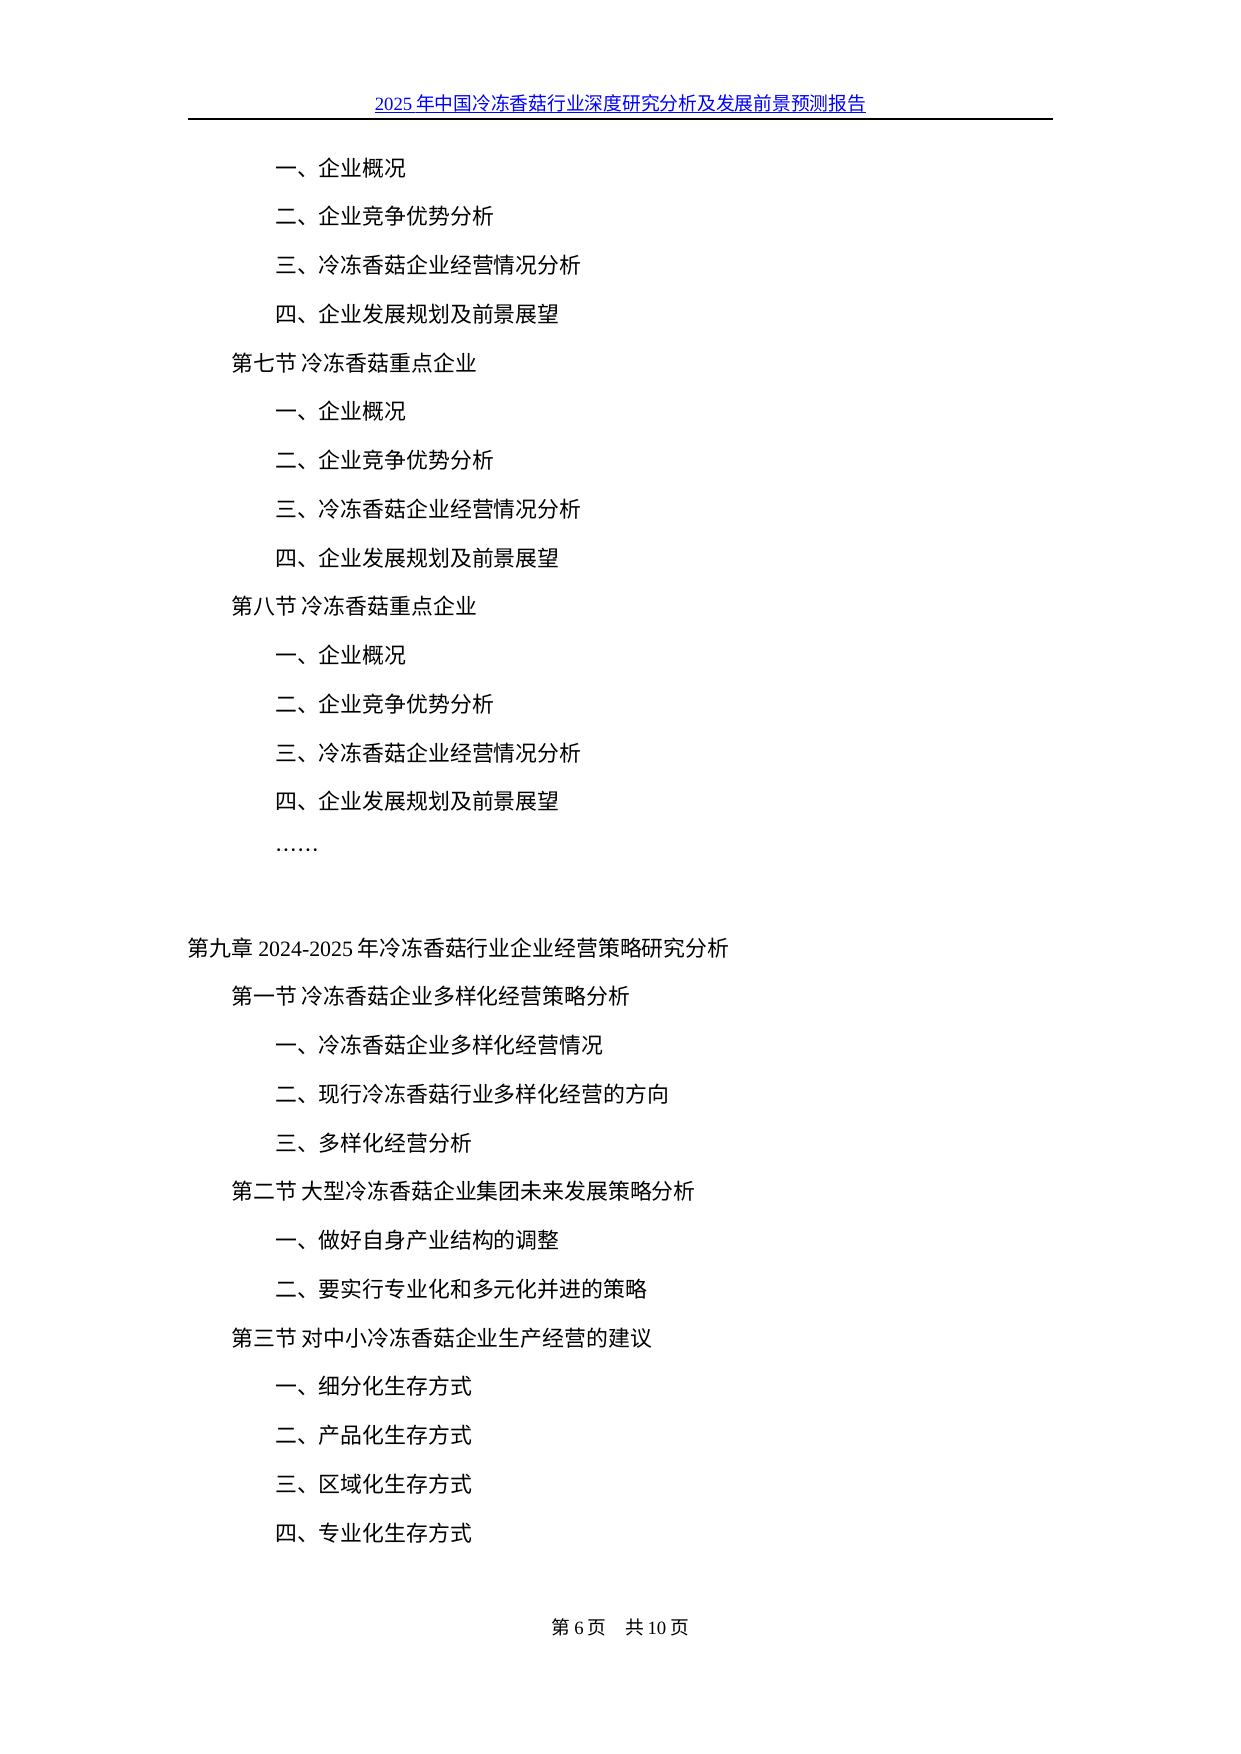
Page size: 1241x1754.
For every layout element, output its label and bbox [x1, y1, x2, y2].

text [187, 150, 1053, 1548]
